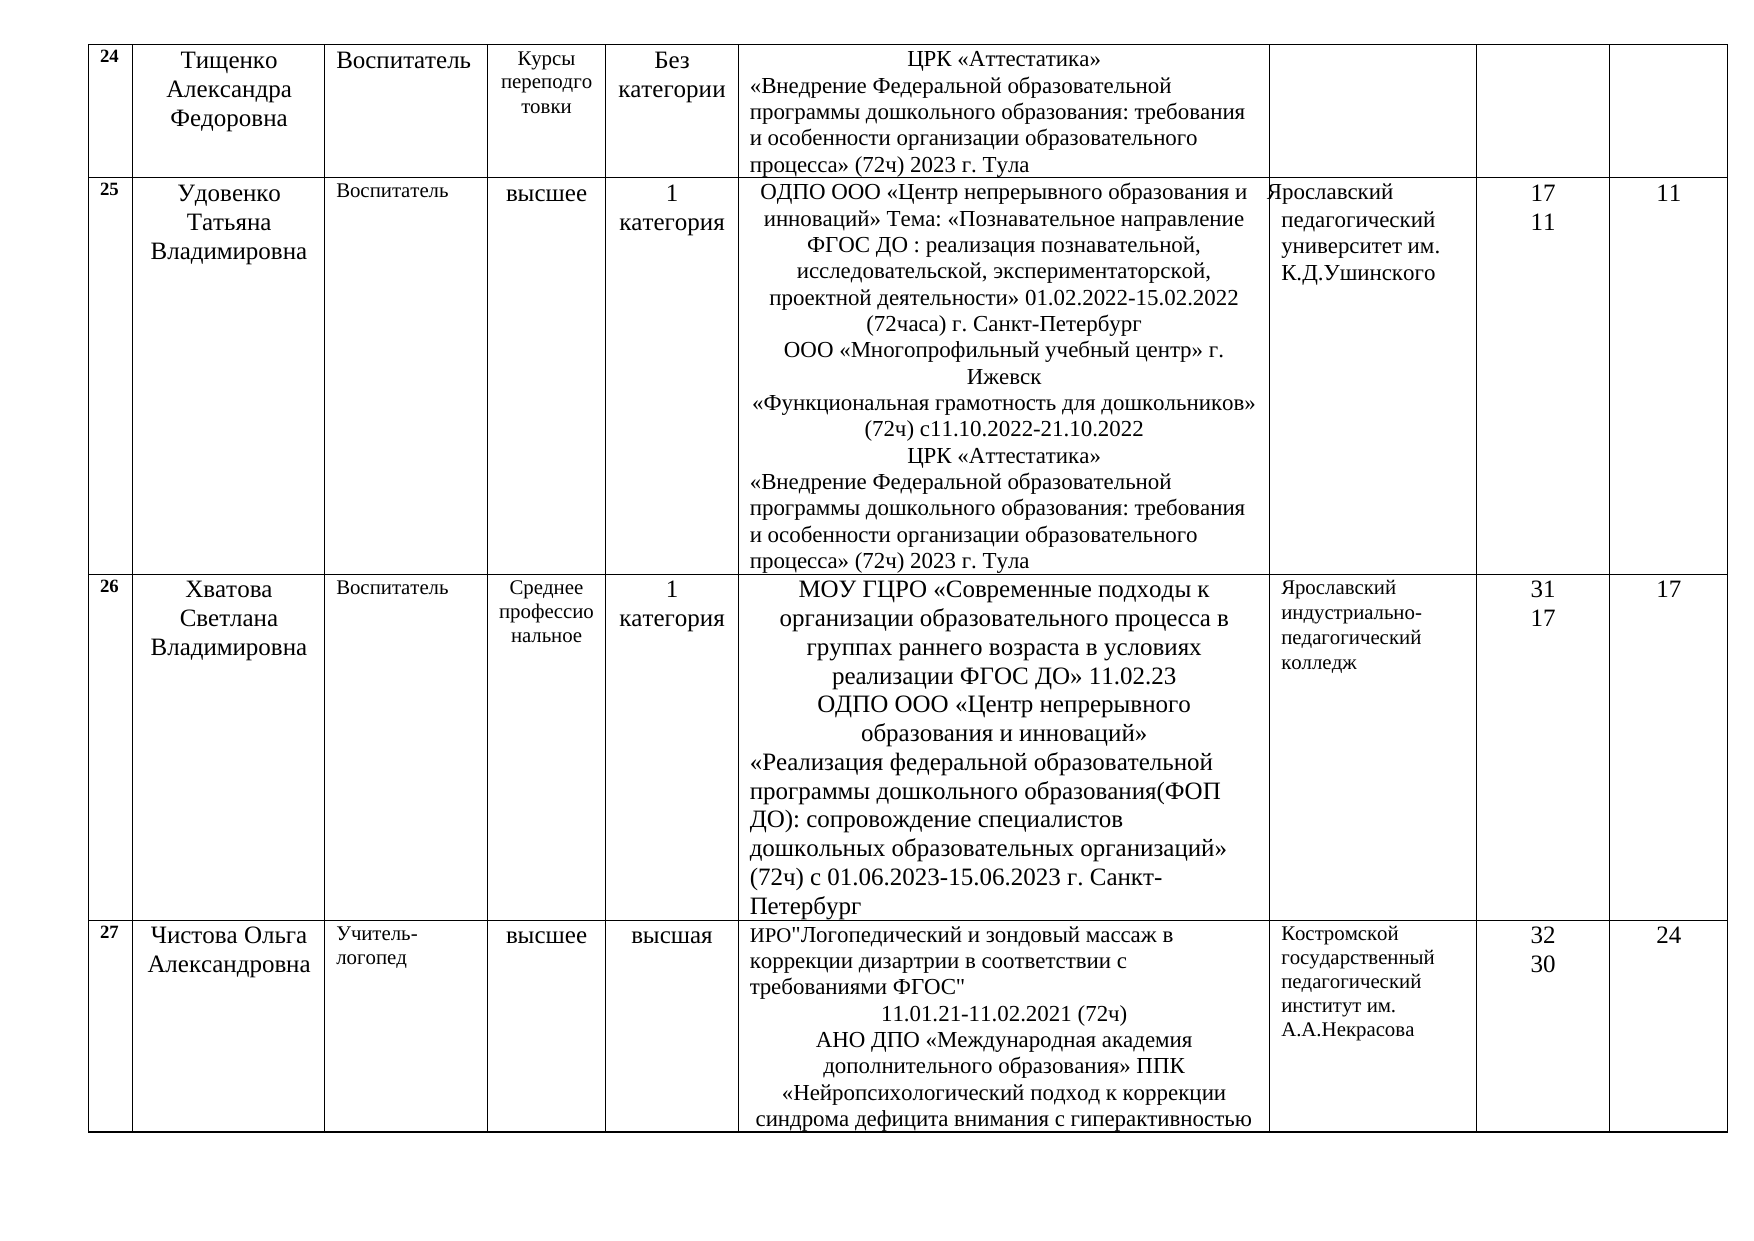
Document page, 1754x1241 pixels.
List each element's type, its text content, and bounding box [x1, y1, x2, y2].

table_cell 32 30 [1477, 921, 1609, 1131]
table_cell 1 категория [606, 178, 738, 573]
table_cell 1 категория [606, 575, 738, 919]
table_cell 17 [1610, 575, 1727, 919]
table_cell [1270, 45, 1476, 177]
table_cell [1610, 45, 1727, 177]
table_cell Хватова Светлана Владимировна [133, 575, 324, 919]
table_cell 24 [89, 45, 132, 177]
table_cell Воспитатель [325, 178, 487, 573]
table_cell Воспитатель [325, 45, 487, 177]
table_cell Ярославский индустриально-педагогический колледж [1270, 575, 1476, 919]
table_cell Ярославский педагогический университет им. К.Д.Ушинского [1270, 178, 1476, 573]
table_cell Среднее профессиональное [488, 575, 605, 919]
table_cell высшее [488, 178, 605, 573]
table_cell Учитель-логопед [325, 921, 487, 1131]
table_cell Курсы переподготовки [488, 45, 605, 177]
table_cell Тищенко Александра Федоровна [133, 45, 324, 177]
table_cell 27 [89, 921, 132, 1131]
table_cell Воспитатель [325, 575, 487, 919]
table_cell высшее [488, 921, 605, 1131]
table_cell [1270, 921, 1476, 1131]
table_cell 26 [89, 575, 132, 919]
table_cell 24 [1610, 921, 1727, 1131]
table_cell 31 17 [1477, 575, 1609, 919]
table_cell МОУ ГЦРО «Современные подходы к организации образовательного процесса в группах раннего возраста в условиях реализации ФГОС ДО» 11.02.23 ОДПО ООО «Центр непрерывного образования и инноваций» «Реализация федеральной образовательной программы дошкольного образования(ФОП ДО): сопровождение специалистов дошкольных образовательных организаций» (72ч) с 01.06.2023-15.06.2023 г. Санкт-Петербург [739, 575, 1269, 919]
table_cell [739, 921, 1269, 1131]
table_cell Без категории [606, 45, 738, 177]
table_cell 25 [89, 178, 132, 573]
table_cell 11 [1610, 178, 1727, 573]
table_cell ОДПО ООО «Центр непрерывного образования и инноваций» Тема: «Познавательное направление ФГОС ДО : реализация познавательной, исследовательской, экспериментаторской, проектной деятельности» 01.02.2022-15.02.2022 (72часа) г. Санкт-Петербург ООО «Многопрофильный учебный центр» г. Ижевск «Функциональная грамотность для дошкольников» (72ч) с11.10.2022-21.10.2022 ЦРК «Аттестатика» «Внедрение Федеральной образовательной программы дошкольного образования: требования и особенности организации образовательного процесса» (72ч) 2023 г. Тула [739, 178, 1269, 573]
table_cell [133, 921, 324, 1131]
table_cell [1477, 45, 1609, 177]
table_cell высшая [606, 921, 738, 1131]
table_cell 17 11 [1477, 178, 1609, 573]
table_cell ЦРК «Аттестатика» «Внедрение Федеральной образовательной программы дошкольного образования: требования и особенности организации образовательного процесса» (72ч) 2023 г. Тула [739, 45, 1269, 177]
table_cell Удовенко Татьяна Владимировна [133, 178, 324, 573]
